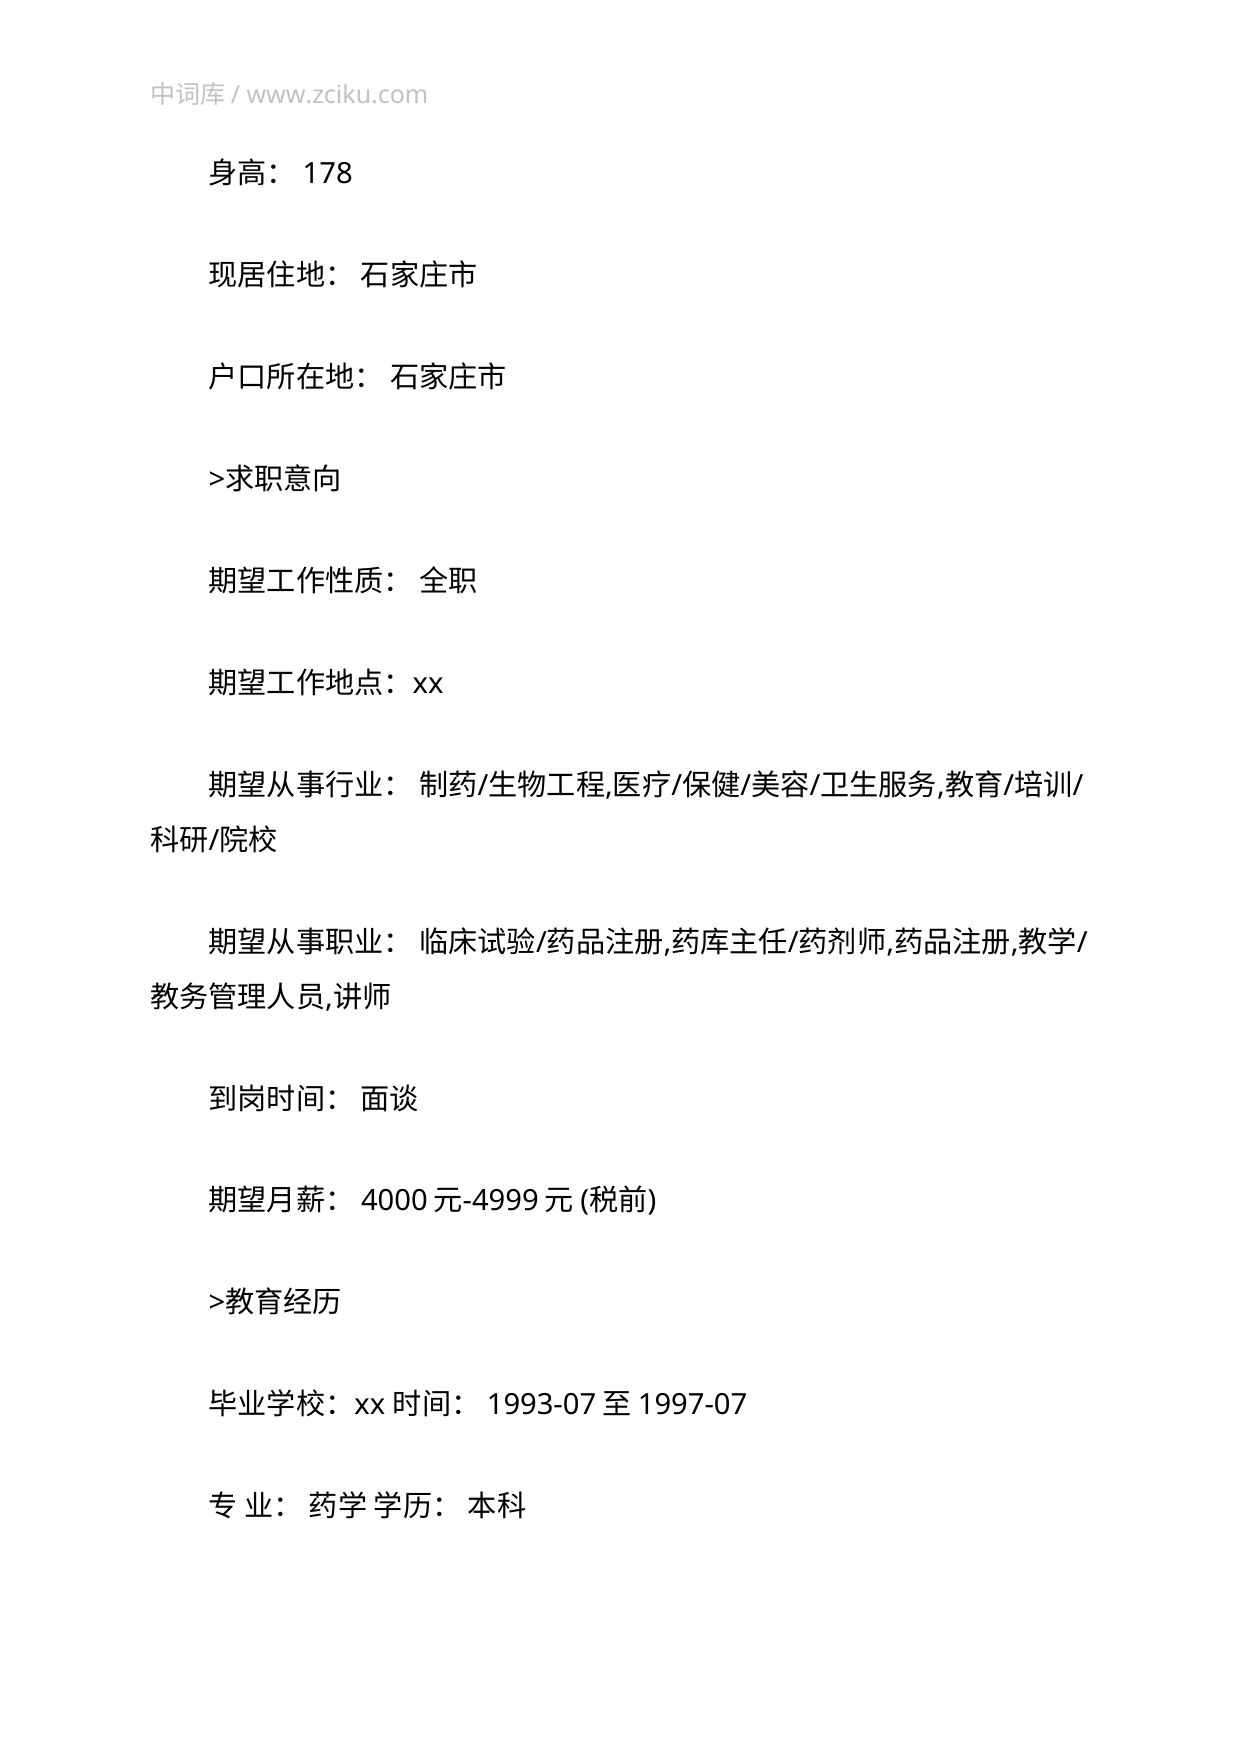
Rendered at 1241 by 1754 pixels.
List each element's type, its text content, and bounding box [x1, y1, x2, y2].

text >求职意向 [150, 456, 1090, 498]
text 户口所在地： 石家庄市 [150, 354, 1090, 396]
text 期望从事行业： 制药/生物工程,医疗/保健/美容/卫生服务,教育/培训/科研/院校 [150, 761, 1090, 859]
text 期望月薪： 4000元-4999元 (税前) [150, 1177, 1090, 1219]
text 身高： 178 [150, 150, 1090, 192]
text 期望工作性质： 全职 [150, 557, 1090, 600]
text 专 业： 药学 学历： 本科 [150, 1483, 1090, 1525]
text 毕业学校：xx 时间： 1993-07至 1997-07 [150, 1381, 1090, 1423]
text >教育经历 [150, 1279, 1090, 1321]
text 期望从事职业： 临床试验/药品注册,药库主任/药剂师,药品注册,教学/教务管理人员,讲师 [150, 918, 1090, 1016]
text 到岗时间： 面谈 [150, 1075, 1090, 1117]
text 期望工作地点：xx [150, 659, 1090, 702]
text 现居住地： 石家庄市 [150, 252, 1090, 294]
